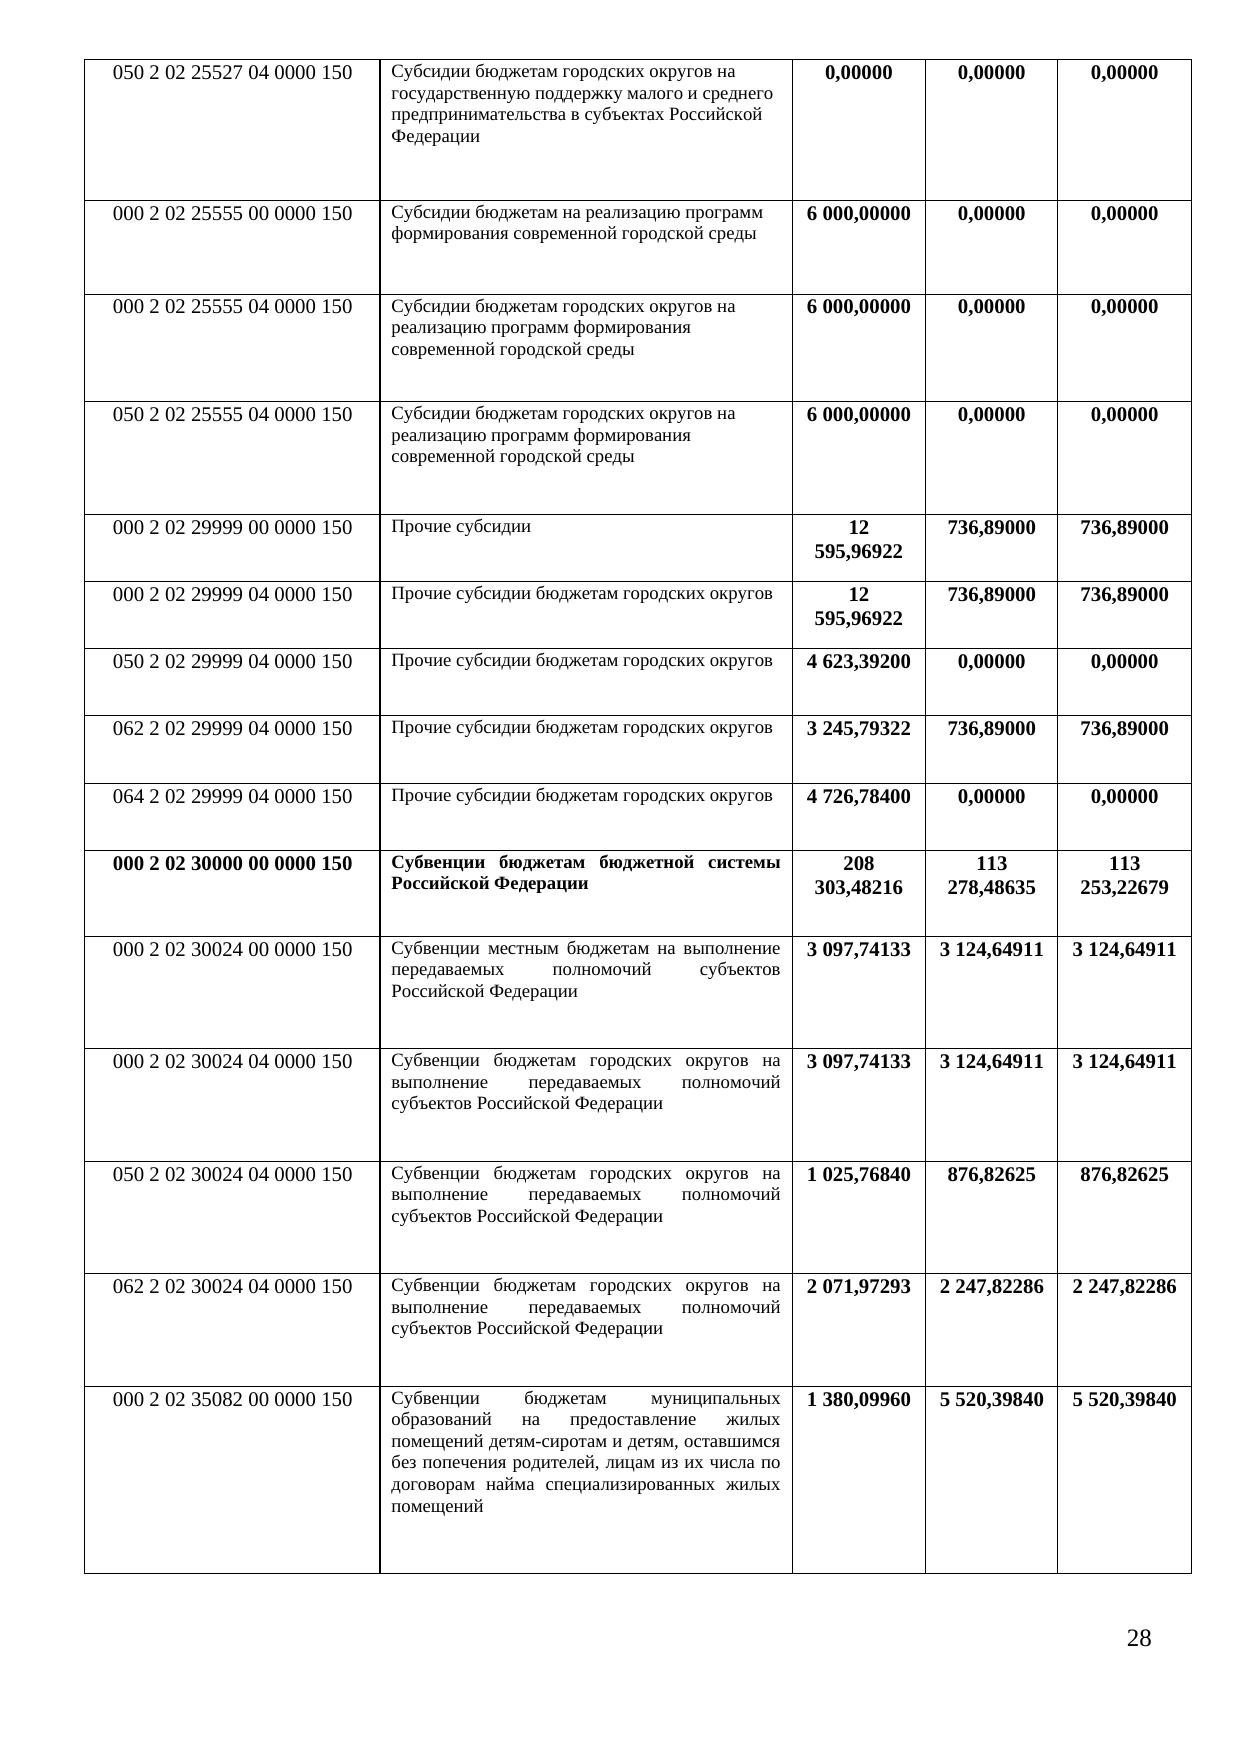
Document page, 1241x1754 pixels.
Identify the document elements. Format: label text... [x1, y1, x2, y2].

table_cell Субвенции бюджетам городских округов на выполнение передаваемых полномочий субъектов Российской Федерации [381, 1162, 792, 1273]
table_cell Субвенции бюджетам бюджетной системы Российской Федерации [381, 851, 792, 936]
table_cell 113 278,48635 [926, 851, 1057, 936]
table_cell 5 520,39840 [926, 1387, 1057, 1573]
table_cell 876,82625 [926, 1162, 1057, 1273]
table_cell 0,00000 [1058, 784, 1191, 850]
table_cell 064 2 02 29999 04 0000 150 [85, 784, 379, 850]
table_cell 0,00000 [926, 402, 1057, 514]
table_cell 5 520,39840 [1058, 1387, 1191, 1573]
table_cell 6 000,00000 [793, 201, 925, 293]
table_cell 000 2 02 25555 04 0000 150 [85, 295, 379, 401]
table_cell 000 2 02 29999 04 0000 150 [85, 582, 379, 648]
table_cell 000 2 02 29999 00 0000 150 [85, 515, 379, 581]
table_cell 0,00000 [926, 649, 1057, 715]
table_cell 000 2 02 30024 04 0000 150 [85, 1049, 379, 1161]
table_cell Прочие субсидии бюджетам городских округов [381, 784, 792, 850]
table_cell 0,00000 [1058, 60, 1191, 200]
table_cell 2 247,82286 [926, 1274, 1057, 1386]
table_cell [381, 60, 792, 200]
table_cell 6 000,00000 [793, 402, 925, 514]
table_cell 3 124,64911 [926, 937, 1057, 1048]
table_cell Субсидии бюджетам на реализацию программ формирования современной городской среды [381, 201, 792, 293]
table_cell 736,89000 [926, 716, 1057, 782]
table_cell 0,00000 [1058, 295, 1191, 401]
table_cell 0,00000 [1058, 649, 1191, 715]
table_cell 2 071,97293 [793, 1274, 925, 1386]
table_cell 050 2 02 30024 04 0000 150 [85, 1162, 379, 1273]
table_cell 062 2 02 29999 04 0000 150 [85, 716, 379, 782]
table_cell 0,00000 [926, 295, 1057, 401]
table_cell 0,00000 [793, 60, 925, 200]
table_cell 1 025,76840 [793, 1162, 925, 1273]
table_cell 050 2 02 25555 04 0000 150 [85, 402, 379, 514]
table_cell 0,00000 [1058, 201, 1191, 293]
table_cell 12 595,96922 [793, 515, 925, 581]
table_cell 4 623,39200 [793, 649, 925, 715]
table_cell 736,89000 [1058, 582, 1191, 648]
table_cell 050 2 02 29999 04 0000 150 [85, 649, 379, 715]
table_cell Субвенции бюджетам городских округов на выполнение передаваемых полномочий субъектов Российской Федерации [381, 1049, 792, 1161]
table_cell 0,00000 [926, 784, 1057, 850]
table_cell 208 303,48216 [793, 851, 925, 936]
table_cell 062 2 02 30024 04 0000 150 [85, 1274, 379, 1386]
table_cell Субвенции местным бюджетам на выполнение передаваемых полномочий субъектов Российской Федерации [381, 937, 792, 1048]
table_cell 000 2 02 30000 00 0000 150 [85, 851, 379, 936]
table_cell 4 726,78400 [793, 784, 925, 850]
table_cell Субсидии бюджетам городских округов на реализацию программ формирования современной городской среды [381, 295, 792, 401]
table_cell Прочие субсидии бюджетам городских округов [381, 649, 792, 715]
table_cell Прочие субсидии [381, 515, 792, 581]
table_cell 1 380,09960 [793, 1387, 925, 1573]
table_cell Субвенции бюджетам муниципальных образований на предоставление жилых помещений детям-сиротам и детям, оставшимся без попечения родителей, лицам из их числа по договорам найма специализированных жилых помещений [381, 1387, 792, 1573]
table_cell 3 124,64911 [926, 1049, 1057, 1161]
table_cell 736,89000 [926, 515, 1057, 581]
table_cell 0,00000 [926, 60, 1057, 200]
table_cell 3 097,74133 [793, 1049, 925, 1161]
table_cell 0,00000 [1058, 402, 1191, 514]
table_cell 2 247,82286 [1058, 1274, 1191, 1386]
table_cell 3 124,64911 [1058, 937, 1191, 1048]
table_cell 736,89000 [926, 582, 1057, 648]
table_cell 876,82625 [1058, 1162, 1191, 1273]
table_cell Субвенции бюджетам городских округов на выполнение передаваемых полномочий субъектов Российской Федерации [381, 1274, 792, 1386]
table_cell 6 000,00000 [793, 295, 925, 401]
table_cell 050 2 02 25527 04 0000 150 [85, 60, 379, 200]
table_cell 3 097,74133 [793, 937, 925, 1048]
table_cell Прочие субсидии бюджетам городских округов [381, 716, 792, 782]
table_cell 3 245,79322 [793, 716, 925, 782]
table_cell 113 253,22679 [1058, 851, 1191, 936]
table_cell 736,89000 [1058, 515, 1191, 581]
table_cell 000 2 02 35082 00 0000 150 [85, 1387, 379, 1573]
table_cell 736,89000 [1058, 716, 1191, 782]
table_cell 000 2 02 25555 00 0000 150 [85, 201, 379, 293]
table_cell 3 124,64911 [1058, 1049, 1191, 1161]
table_cell 000 2 02 30024 00 0000 150 [85, 937, 379, 1048]
table_cell 0,00000 [926, 201, 1057, 293]
table_cell Прочие субсидии бюджетам городских округов [381, 582, 792, 648]
table_cell 12 595,96922 [793, 582, 925, 648]
table_cell Субсидии бюджетам городских округов на реализацию программ формирования современной городской среды [381, 402, 792, 514]
